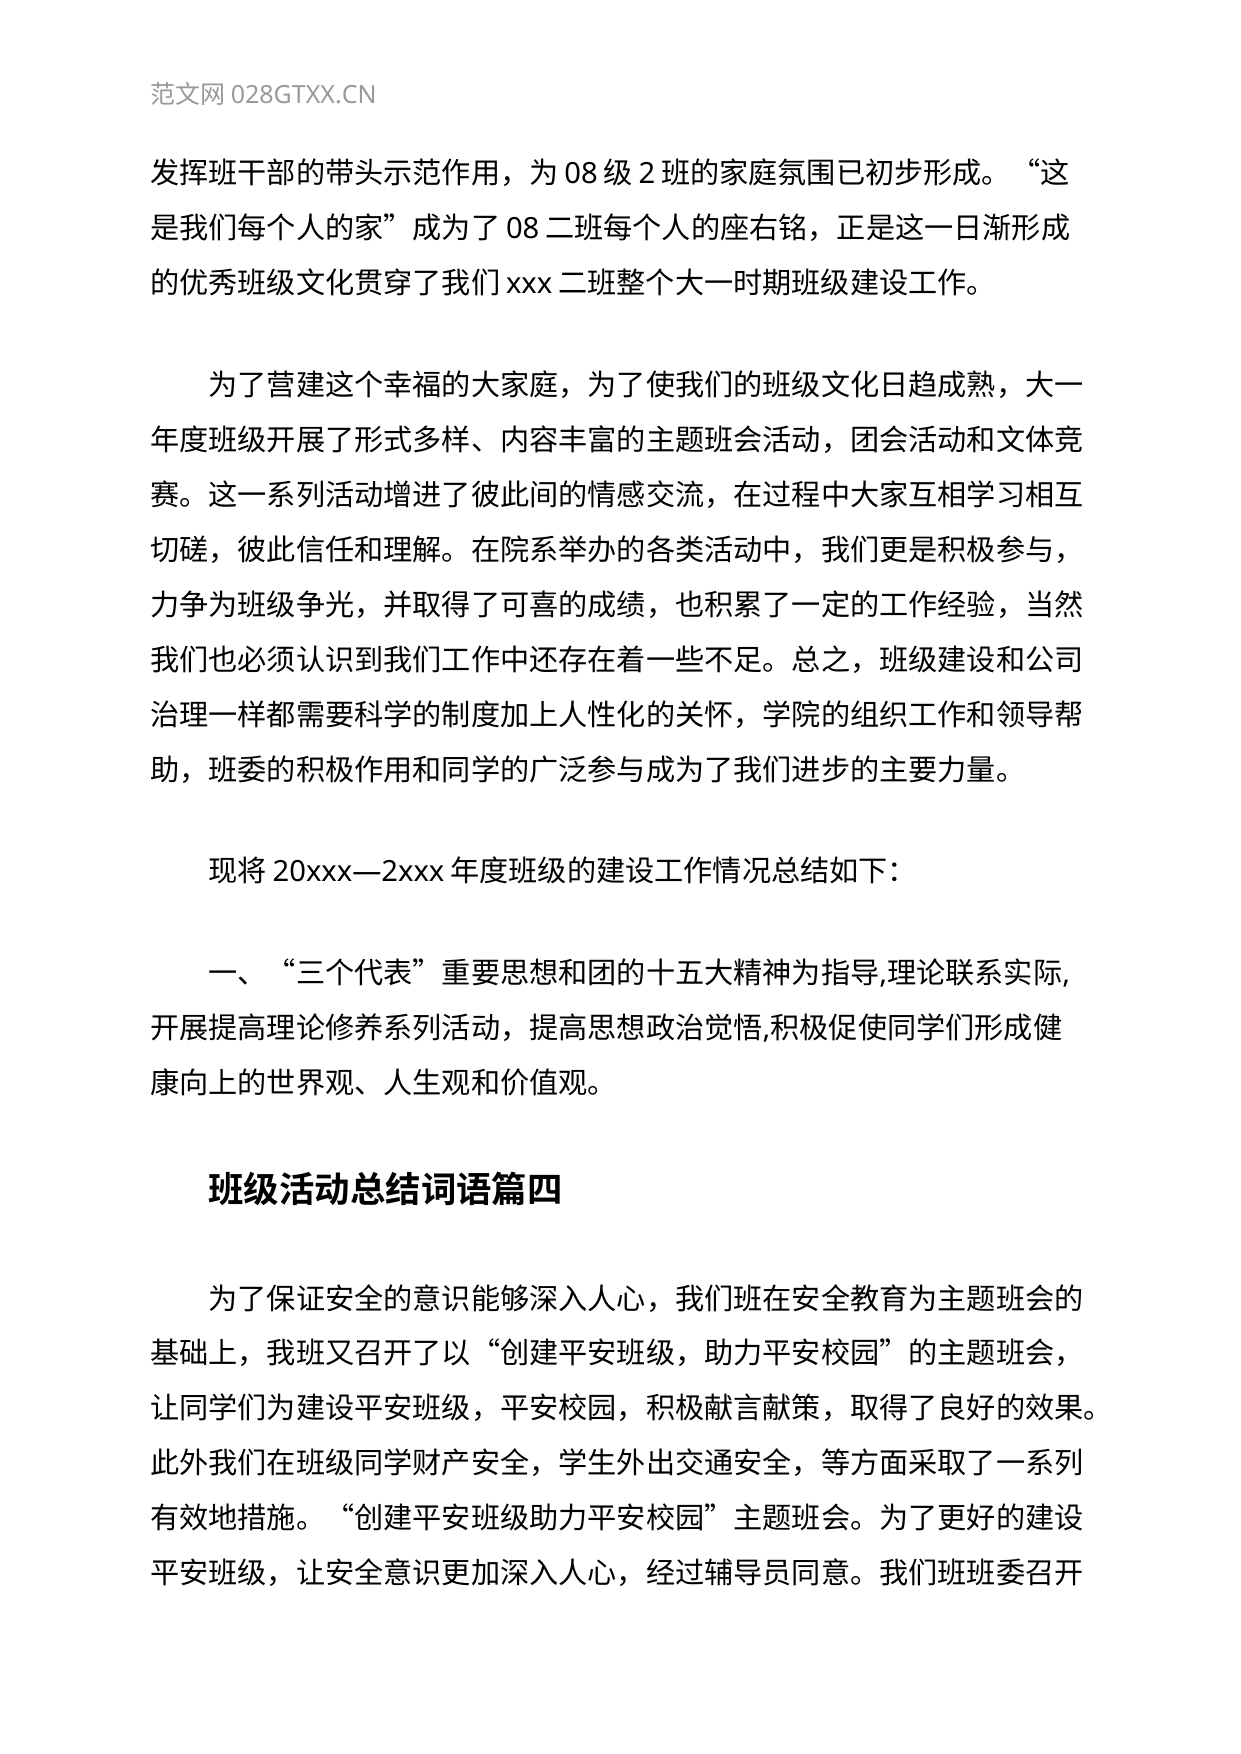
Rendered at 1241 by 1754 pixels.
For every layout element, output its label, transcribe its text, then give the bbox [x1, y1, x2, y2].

text 为了营建这个幸福的大家庭，为了使我们的班级文化日趋成熟，大一年度班级开展了形式多样、内容丰富的主题班会活动，团会活动和文体竞赛。这一系列活动增进了彼此间的情感交流，在过程中大家互相学习相互切磋，彼此信任和理解。在院系举办的各类活动中，我们更是积极参与，力争为班级争光，并取得了可喜的成绩，也积累了一定的工作经验，当然我们也必须认识到我们工作中还存在着一些不足。总之，班级建设和公司治理一样都需要科学的制度加上人性化的关怀，学院的组织工作和领导帮助，班委的积极作用和同学的广泛参与成为了我们进步的主要力量。 [150, 362, 1090, 788]
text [150, 1275, 1090, 1592]
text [150, 150, 1090, 302]
text 一、“三个代表”重要思想和团的十五大精神为指导,理论联系实际,开展提高理论修养系列活动，提高思想政治觉悟,积极促使同学们形成健康向上的世界观、人生观和价值观。 [150, 950, 1090, 1102]
text 现将20xxx—2xxx年度班级的建设工作情况总结如下： [150, 848, 1090, 890]
text 班级活动总结词语篇四 [150, 1162, 1090, 1213]
